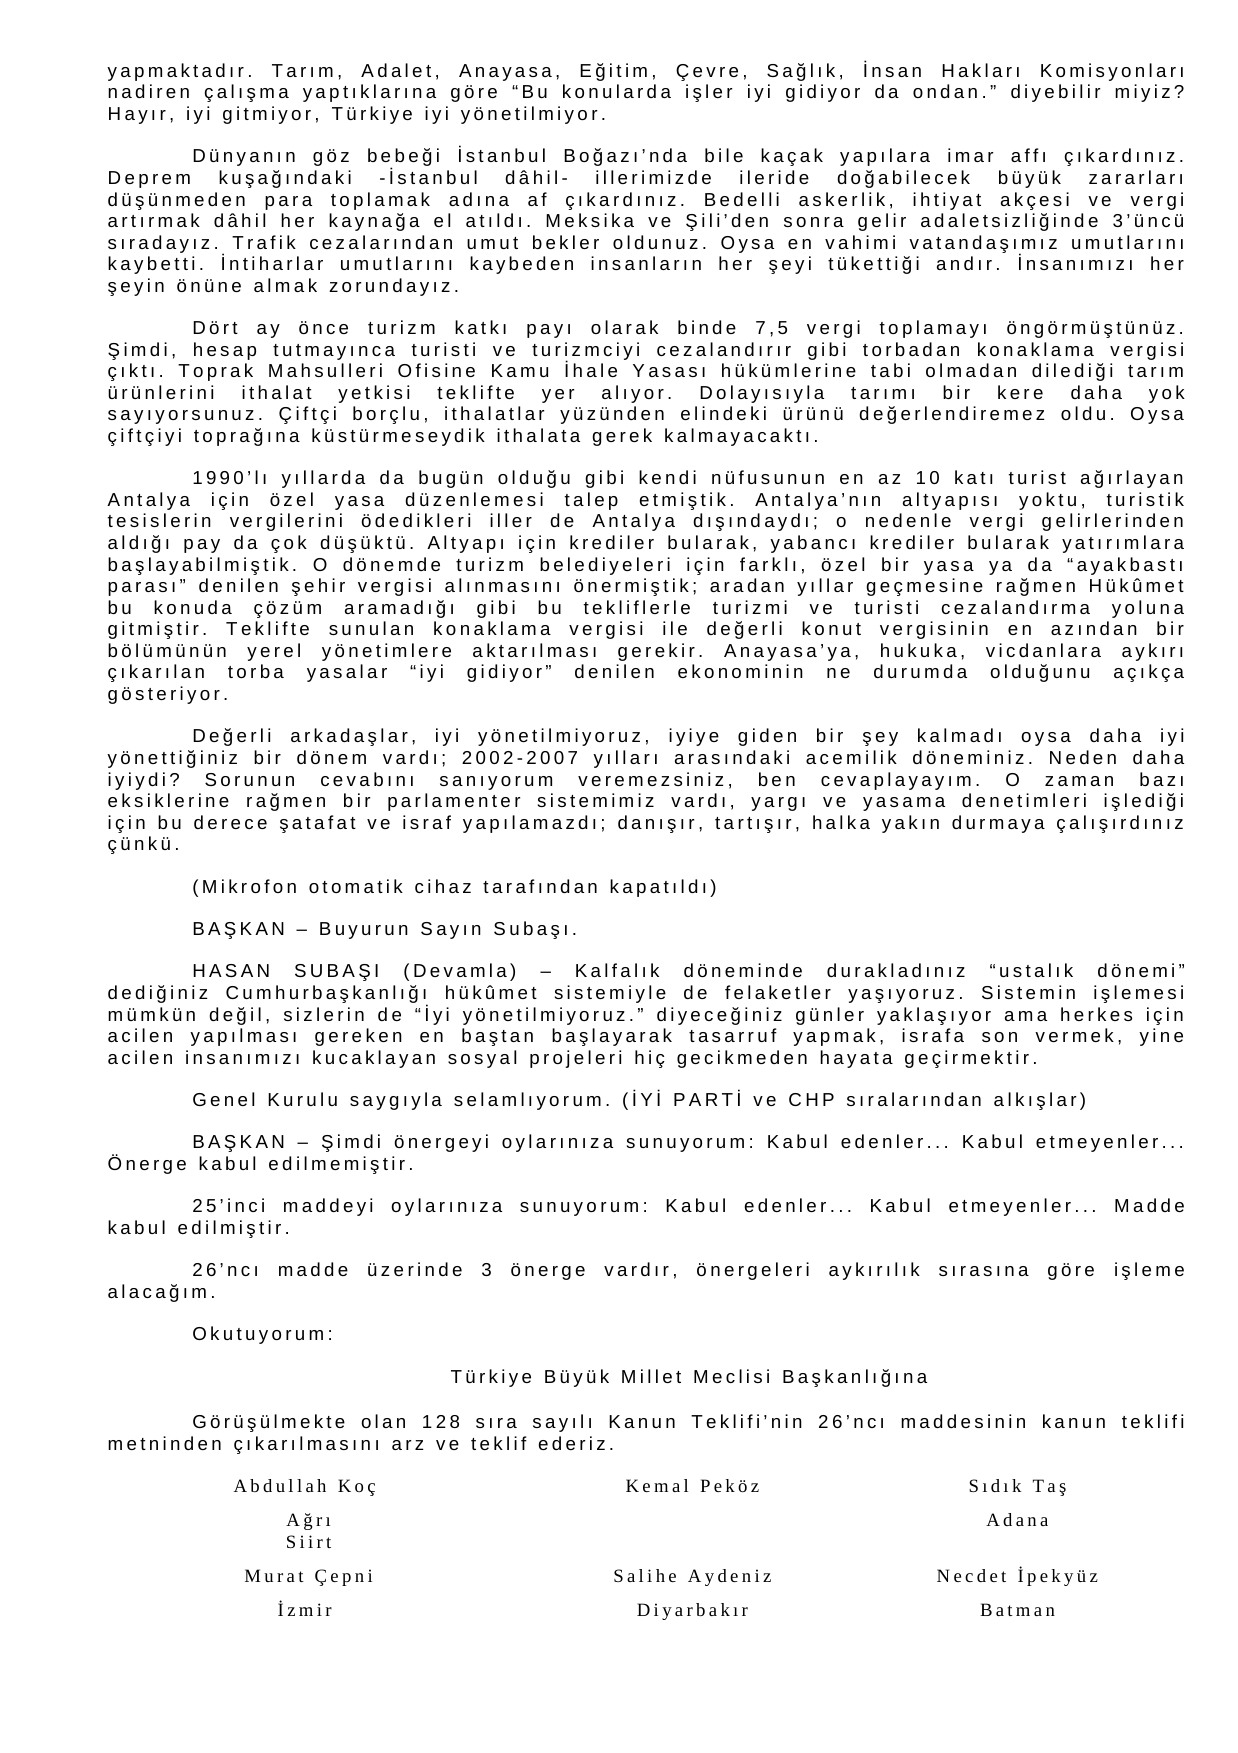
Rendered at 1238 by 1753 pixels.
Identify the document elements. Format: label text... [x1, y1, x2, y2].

text Görüşülmekte olan 128 sıra sayılı Kanun Teklifi’nin 26’ncı maddesinin kanun teklifi metninden çıkarılmasını arz ve teklif ederiz. [107, 1411, 1186, 1454]
text 25’inci maddeyi oylarınıza sunuyorum: Kabul edenler... Kabul etmeyenler... Madde kabul edilmiştir. [107, 1195, 1186, 1238]
text Abdullah Koç Kemal Peköz Sıdık Taş [103, 1475, 1186, 1497]
text Dört ay önce turizm katkı payı olarak binde 7,5 vergi toplamayı öngörmüştünüz. Şimdi, hesap tutmayınca turisti ve turizmciyi cezalandırır gibi torbadan konaklama vergisi çıktı. Toprak Mahsulleri Ofisine Kamu İhale Yasası hükümlerine tabi olmadan dilediği tarım ürünlerini ithalat yetkisi teklifte yer alıyor. Dolayısıyla tarımı bir kere daha yok sayıyorsunuz. Çiftçi borçlu, ithalatlar yüzünden elindeki ürünü değerlendiremez oldu. Oysa çiftçiyi toprağına küstürmeseydik ithalata gerek kalmayacaktı. [107, 317, 1186, 446]
text BAŞKAN – Buyurun Sayın Subaşı. [107, 918, 1186, 939]
text İzmir Diyarbakır Batman [103, 1599, 1186, 1620]
text Değerli arkadaşlar, iyi yönetilmiyoruz, iyiye giden bir şey kalmadı oysa daha iyi yönettiğiniz bir dönem vardı; 2002-2007 yılları arasındaki acemilik döneminiz. Neden daha iyiydi? Sorunun cevabını sanıyorum veremezsiniz, ben cevaplayayım. O zaman bazı eksiklerine rağmen bir parlamenter sistemimiz vardı, yargı ve yasama denetimleri işlediği için bu derece şatafat ve israf yapılamazdı; danışır, tartışır, halka yakın durmaya çalışırdınız çünkü. [107, 725, 1186, 854]
text Türkiye Büyük Millet Meclisi Başkanlığına [107, 1366, 1186, 1387]
text Okutuyorum: [107, 1323, 1186, 1345]
text (Mikrofon otomatik cihaz tarafından kapatıldı) [107, 875, 1186, 897]
text 26’ncı madde üzerinde 3 önerge vardır, önergeleri aykırılık sırasına göre işleme alacağım. [107, 1259, 1186, 1302]
text HASAN SUBAŞI (Devamla) – Kalfalık döneminde durakladınız “ustalık dönemi” dediğiniz Cumhurbaşkanlığı hükûmet sistemiyle de felaketler yaşıyoruz. Sistemin işlemesi mümkün değil, sizlerin de “İyi yönetilmiyoruz.” diyeceğiniz günler yaklaşıyor ama herkes için acilen yapılması gereken en baştan başlayarak tasarruf yapmak, israfa son vermek, yine acilen insanımızı kucaklayan sosyal projeleri hiç gecikmeden hayata geçirmektir. [107, 960, 1186, 1068]
text Genel Kurulu saygıyla selamlıyorum. (İYİ PARTİ ve CHP sıralarından alkışlar) [107, 1089, 1186, 1110]
text BAŞKAN – Şimdi önergeyi oylarınıza sunuyorum: Kabul edenler... Kabul etmeyenler... Önerge kabul edilmemiştir. [107, 1131, 1186, 1174]
text Ağrı Adana Siirt [103, 1509, 1186, 1552]
text Dünyanın göz bebeği İstanbul Boğazı’nda bile kaçak yapılara imar affı çıkardınız. Deprem kuşağındaki -İstanbul dâhil- illerimizde ileride doğabilecek büyük zararları düşünmeden para toplamak adına af çıkardınız. Bedelli askerlik, ihtiyat akçesi ve vergi artırmak dâhil her kaynağa el atıldı. Meksika ve Şili’den sonra gelir adaletsizliğinde 3’üncü sıradayız. Trafik cezalarından umut bekler oldunuz. Oysa en vahimi vatandaşımız umutlarını kaybetti. İntiharlar umutlarını kaybeden insanların her şeyi tükettiği andır. İnsanımızı her şeyin önüne almak zorundayız. [107, 145, 1186, 296]
text Murat Çepni Salihe Aydeniz Necdet İpekyüz [103, 1565, 1186, 1586]
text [107, 60, 1186, 124]
text 1990’lı yıllarda da bugün olduğu gibi kendi nüfusunun en az 10 katı turist ağırlayan Antalya için özel yasa düzenlemesi talep etmiştik. Antalya’nın altyapısı yoktu, turistik tesislerin vergilerini ödedikleri iller de Antalya dışındaydı; o nedenle vergi gelirlerinden aldığı pay da çok düşüktü. Altyapı için krediler bularak, yabancı krediler bularak yatırımlara başlayabilmiştik. O dönemde turizm belediyeleri için farklı, özel bir yasa ya da “ayakbastı parası” denilen şehir vergisi alınmasını önermiştik; aradan yıllar geçmesine rağmen Hükûmet bu konuda çözüm aramadığı gibi bu tekliflerle turizmi ve turisti cezalandırma yoluna gitmiştir. Teklifte sunulan konaklama vergisi ile değerli konut vergisinin en azından bir bölümünün yerel yönetimlere aktarılması gerekir. Anayasa’ya, hukuka, vicdanlara aykırı çıkarılan torba yasalar “iyi gidiyor” denilen ekonominin ne durumda olduğunu açıkça gösteriyor. [107, 467, 1186, 704]
